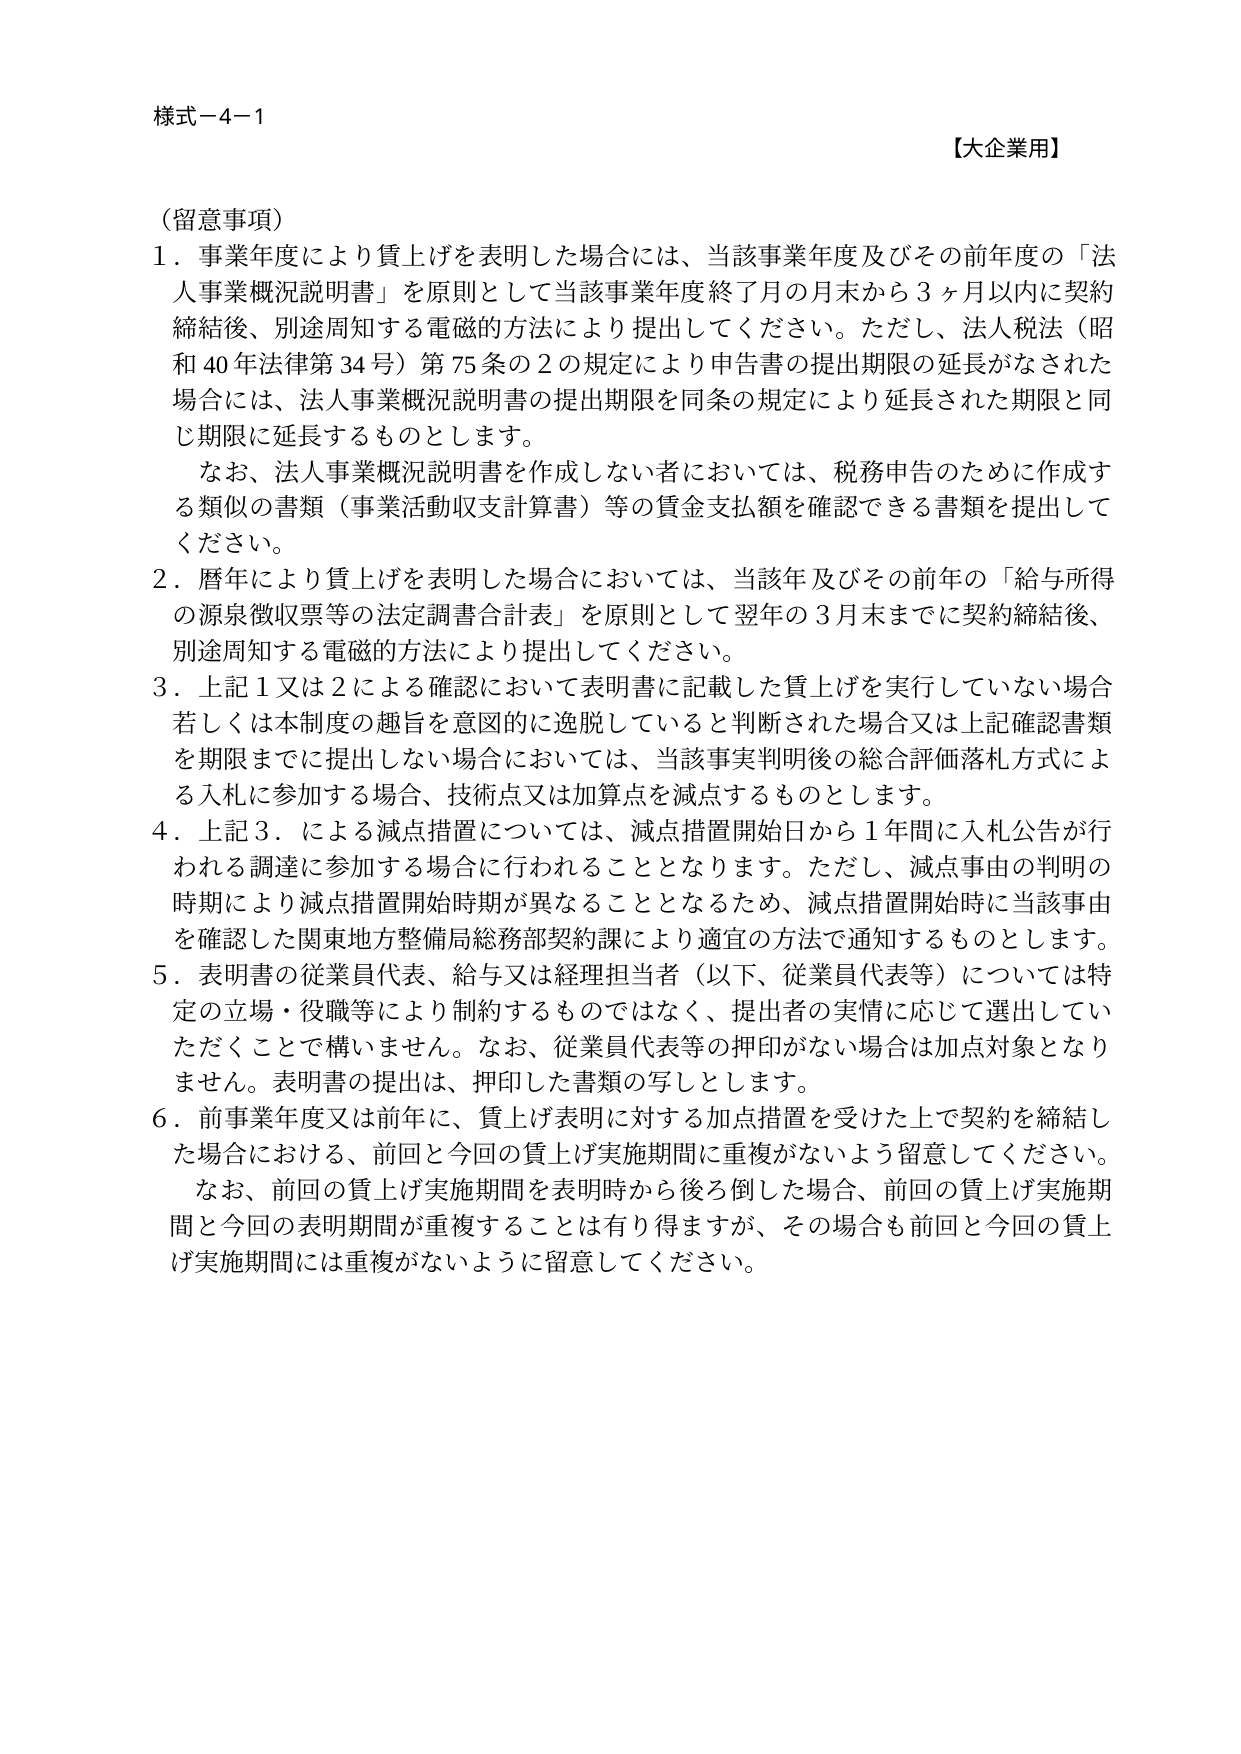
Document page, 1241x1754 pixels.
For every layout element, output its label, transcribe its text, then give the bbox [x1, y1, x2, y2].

text なお、法人事業概況説明書を作成しない者においては、税務申告のために作成する類似の書類（事業活動収支計算書）等の賃金支払額を確認できる書類を提出してください。 [148, 452, 1116, 560]
text ２．暦年により賃上げを表明した場合においては、当該年及びその前年の「給与所得の源泉徴収票等の法定調書合計表」を原則として翌年の３月末までに契約締結後、別途周知する電磁的方法により提出してください。 [148, 560, 1116, 668]
text ６．前事業年度又は前年に、賃上げ表明に対する加点措置を受けた上で契約を締結した場合における、前回と今回の賃上げ実施期間に重複がないよう留意してください。 [148, 1099, 1116, 1171]
text ４．上記３．による減点措置については、減点措置開始日から１年間に入札公告が行われる調達に参加する場合に行われることとなります。ただし、減点事由の判明の時期により減点措置開始時期が異なることとなるため、減点措置開始時に当該事由を確認した関東地方整備局総務部契約課により適宜の方法で通知するものとします。 [148, 812, 1116, 955]
text なお、前回の賃上げ実施期間を表明時から後ろ倒した場合、前回の賃上げ実施期間と今回の表明期間が重複することは有り得ますが、その場合も前回と今回の賃上げ実施期間には重複がないように留意してください。 [169, 1171, 1116, 1279]
text ５．表明書の従業員代表、給与又は経理担当者（以下、従業員代表等）については特定の立場・役職等により制約するものではなく、提出者の実情に応じて選出していただくことで構いません。なお、従業員代表等の押印がない場合は加点対象となりません。表明書の提出は、押印した書類の写しとします。 [148, 955, 1116, 1099]
text ３．上記１又は２による確認において表明書に記載した賃上げを実行していない場合若しくは本制度の趣旨を意図的に逸脱していると判断された場合又は上記確認書類を期限までに提出しない場合においては、当該事実判明後の総合評価落札方式による入札に参加する場合、技術点又は加算点を減点するものとします。 [148, 668, 1116, 812]
text （留意事項） [148, 201, 1116, 237]
text １．事業年度により賃上げを表明した場合には、当該事業年度及びその前年度の「法人事業概況説明書」を原則として当該事業年度終了月の月末から３ヶ月以内に契約締結後、別途周知する電磁的方法により提出してください。ただし、法人税法（昭和40年法律第34号）第75条の２の規定により申告書の提出期限の延長がなされた場合には、法人事業概況説明書の提出期限を同条の規定により延長された期限と同じ期限に延長するものとします。 [148, 237, 1116, 452]
text 様式－4－1 【大企業用】 [153, 99, 1116, 163]
